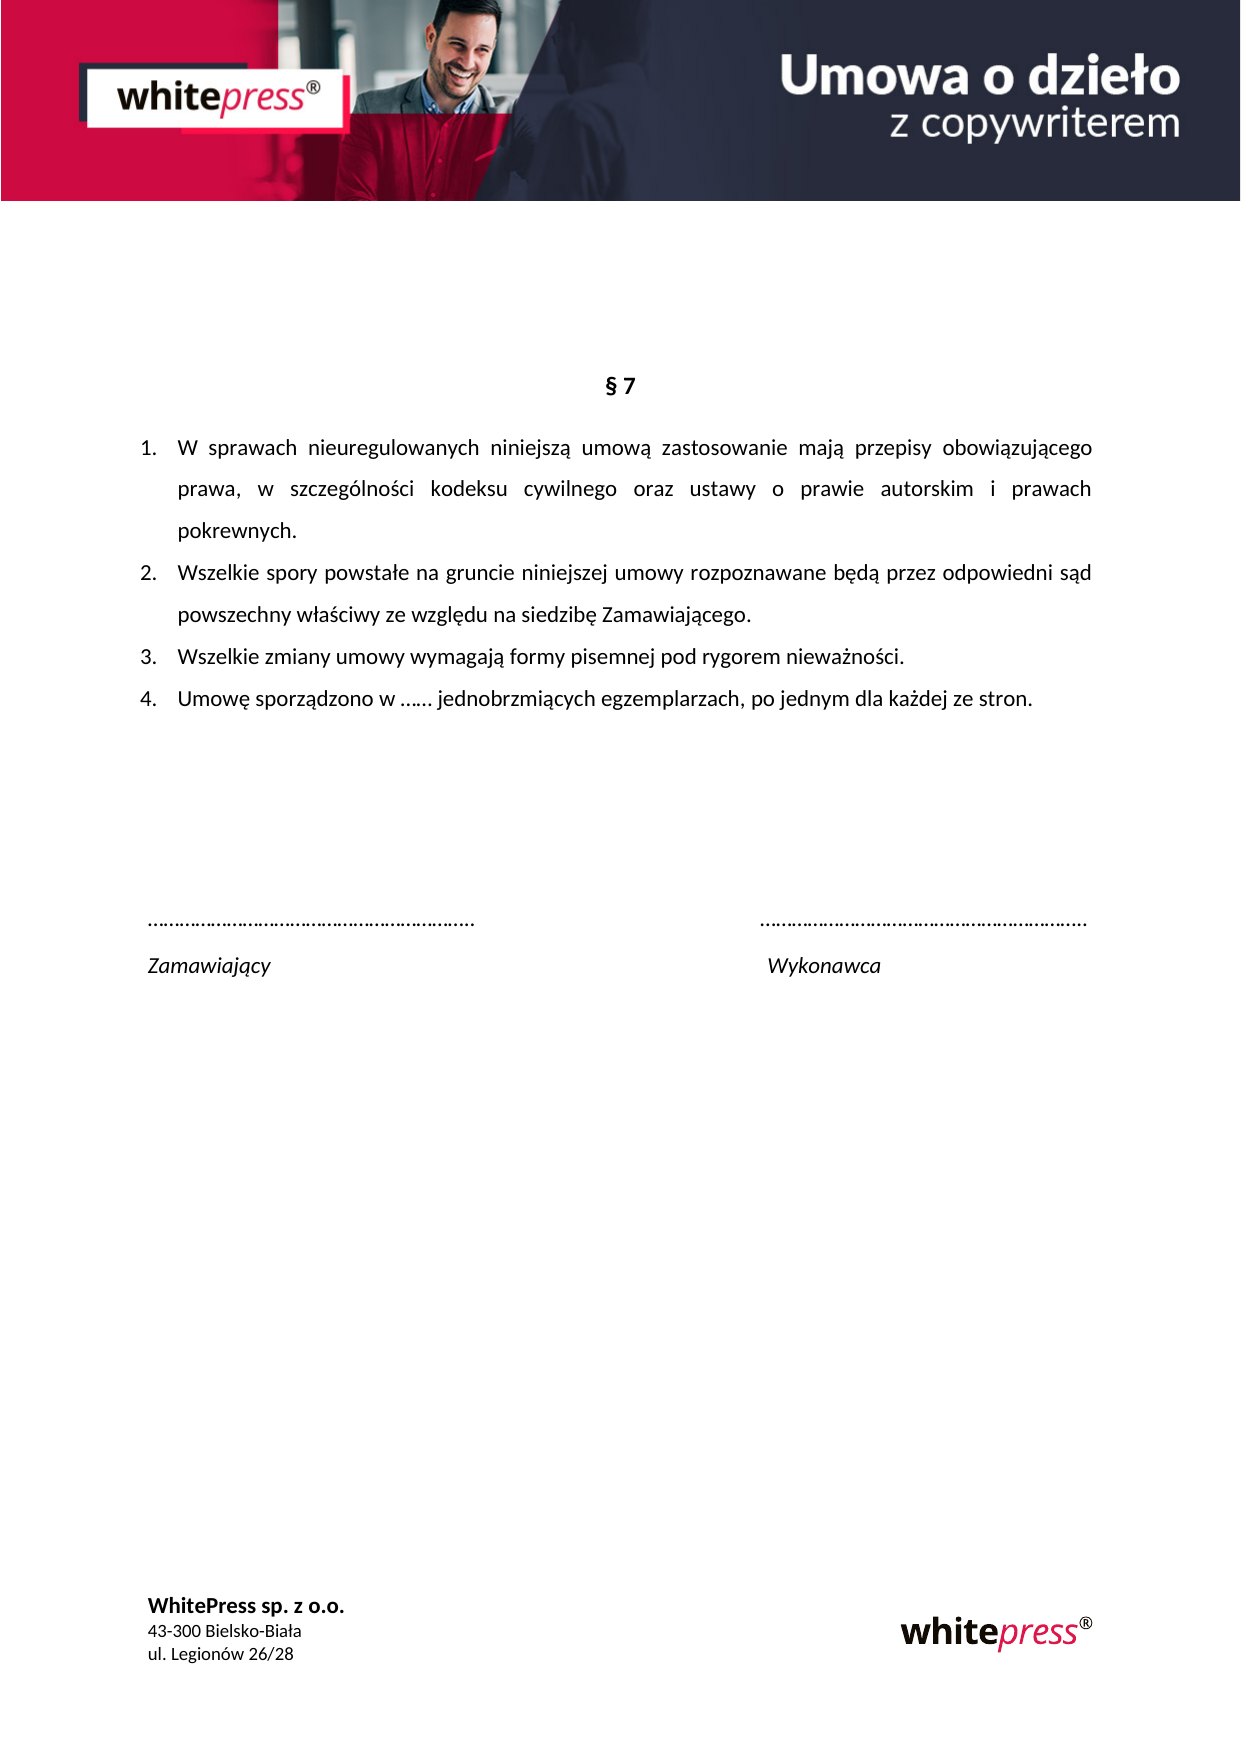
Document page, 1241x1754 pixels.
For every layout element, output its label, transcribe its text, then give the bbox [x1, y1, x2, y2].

list Umowę sporządzono w …… jednobrzmiących egzemplarzach, po jednym dla każdej ze stron. [140, 684, 1092, 712]
text Zamawiający Wykonawca [148, 951, 1092, 979]
text § 7 [148, 324, 1092, 401]
picture [1, 0, 1241, 201]
list W sprawach nieuregulowanych niniejszą umową zastosowanie mają przepisy obowiązującego prawa, w szczególności kodeksu cywilnego oraz ustawy o prawie autorskim i prawach pokrewnych. [140, 433, 1092, 544]
text …………………………………………………….. …………………………………………………….. [148, 904, 1092, 932]
list Wszelkie zmiany umowy wymagają formy pisemnej pod rygorem nieważności. [140, 642, 1092, 671]
list Wszelkie spory powstałe na gruncie niniejszej umowy rozpoznawane będą przez odpowiedni sąd powszechny właściwy ze względu na siedzibę Zamawiającego. [140, 558, 1092, 628]
